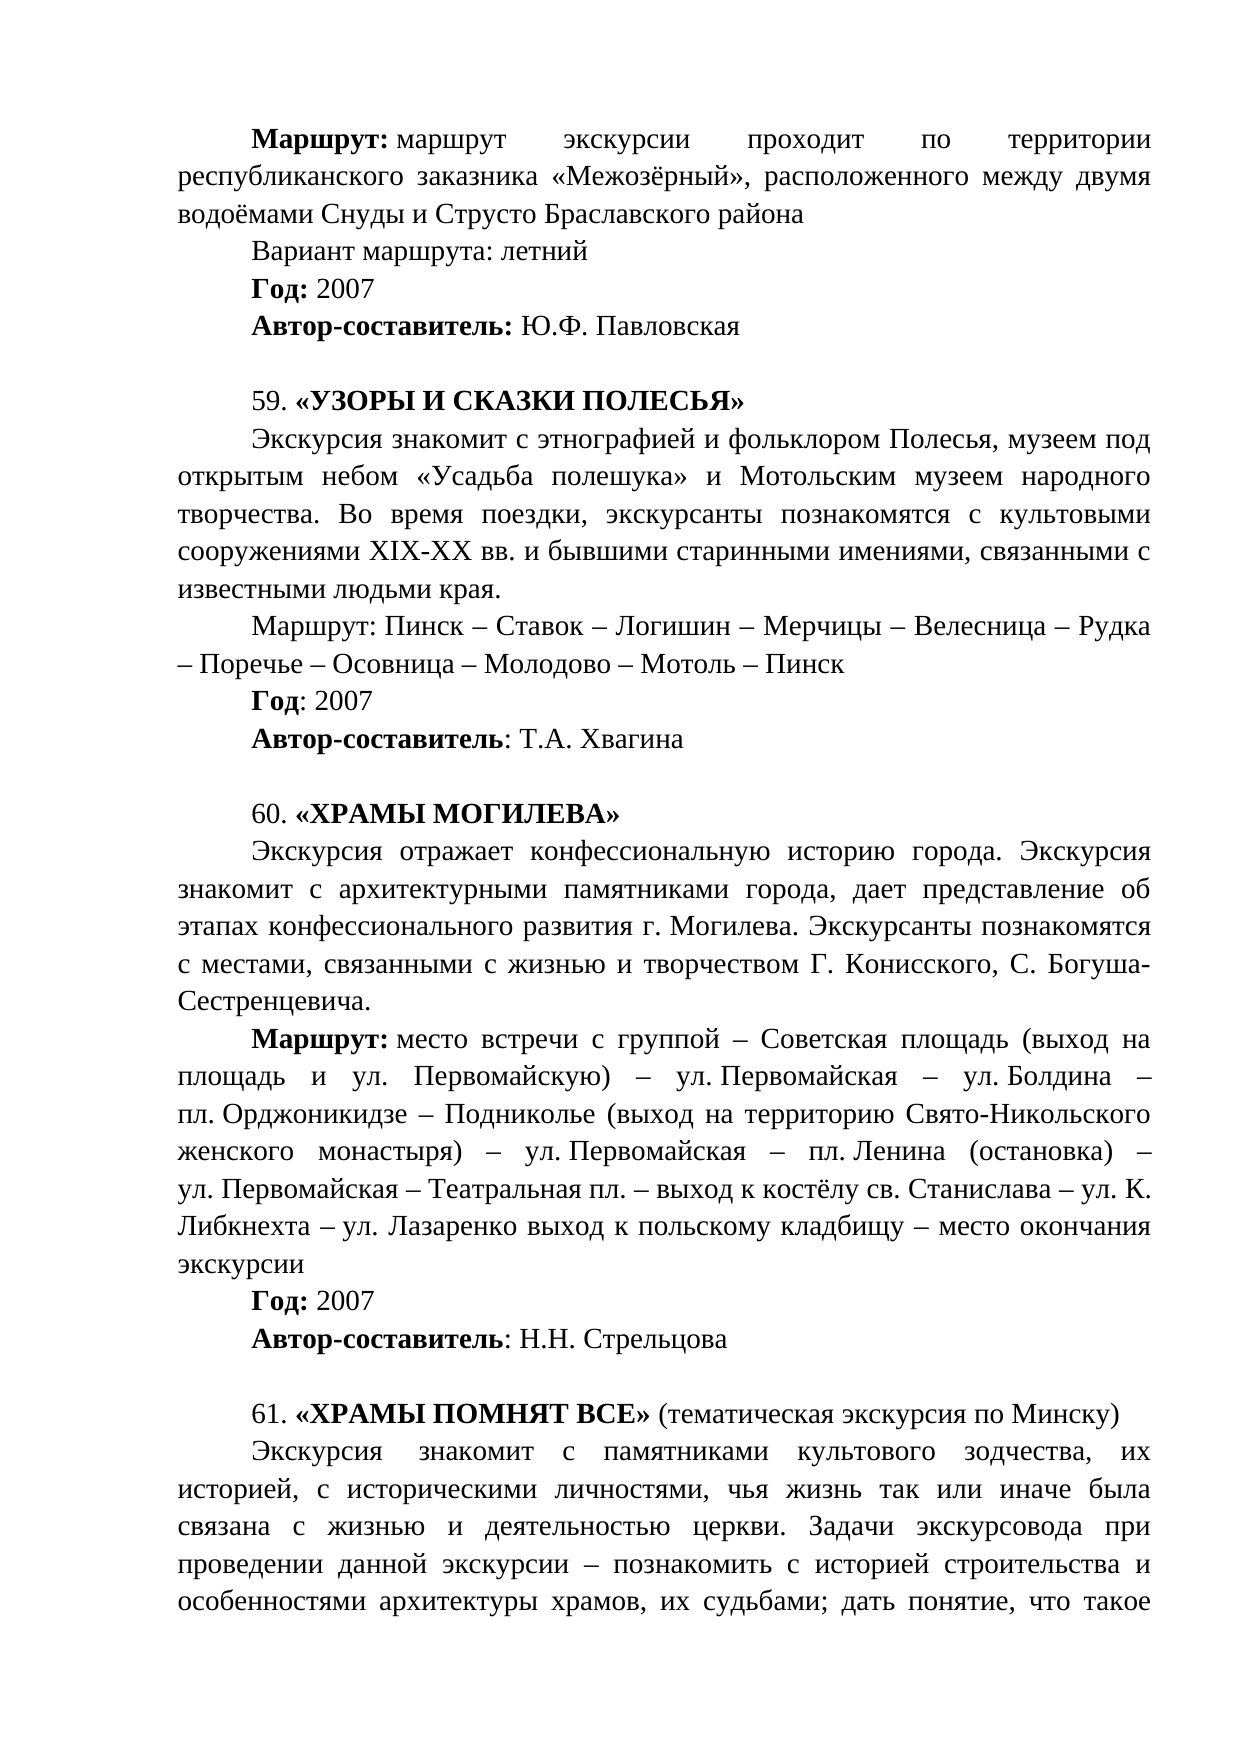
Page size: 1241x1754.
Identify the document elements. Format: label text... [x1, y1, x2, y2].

text Год: 2007 [177, 268, 1152, 306]
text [177, 1431, 1152, 1618]
text Автор-составитель: Ю.Ф. Павловская [177, 306, 1152, 343]
text 60. «ХРАМЫ МОГИЛЕВА» [177, 793, 1152, 831]
text Год: 2007 [177, 1281, 1152, 1318]
text Автор-составитель: Н.Н. Стрельцова [177, 1318, 1152, 1356]
text Маршрут: Пинск – Ставок – Логишин – Мерчицы – Велесница – Рудка – Поречье – Осовница – Молодово – Мотоль – Пинск [177, 606, 1152, 681]
text 59. «УЗОРЫ И СКАЗКИ ПОЛЕСЬЯ» [177, 381, 1152, 418]
text Экскурсия знакомит с этнографией и фольклором Полесья, музеем под открытым небом «Усадьба полешука» и Мотольским музеем народного творчества. Во время поездки, экскурсанты познакомятся с культовыми сооружениями XIX-XX вв. и бывшими старинными имениями, связанными с известными людьми края. [177, 418, 1152, 606]
text Автор-составитель: Т.А. Хвагина [177, 718, 1152, 756]
text 61. «ХРАМЫ ПОМНЯТ ВСЕ» (тематическая экскурсия по Минску) [177, 1393, 1152, 1431]
text Год: 2007 [177, 681, 1152, 718]
text Экскурсия отражает конфессиональную историю города. Экскурсия знакомит с архитектурными памятниками города, дает представление об этапах конфессионального развития г. Могилева. Экскурсанты познакомятся с местами, связанными с жизнью и творчеством Г. Конисского, С. Богуша-Сестренцевича. [177, 831, 1152, 1018]
text Маршрут: место встречи с группой – Советская площадь (выход на площадь и ул. Первомайскую) – ул. Первомайская – ул. Болдина – пл. Орджоникидзе – Подниколье (выход на территорию Свято-Никольского женского монастыря) – ул. Первомайская – пл. Ленина (остановка) – ул. Первомайская – Театральная пл. – выход к костёлу св. Станислава – ул. К. Либкнехта – ул. Лазаренко выход к польскому кладбищу – место окончания экскурсии [177, 1018, 1152, 1281]
text Маршрут: маршрут экскурсии проходит по территории республиканского заказника «Межозёрный», расположенного между двумя водоёмами Снуды и Струсто Браславского района [177, 118, 1152, 231]
text Вариант маршрута: летний [177, 231, 1152, 268]
